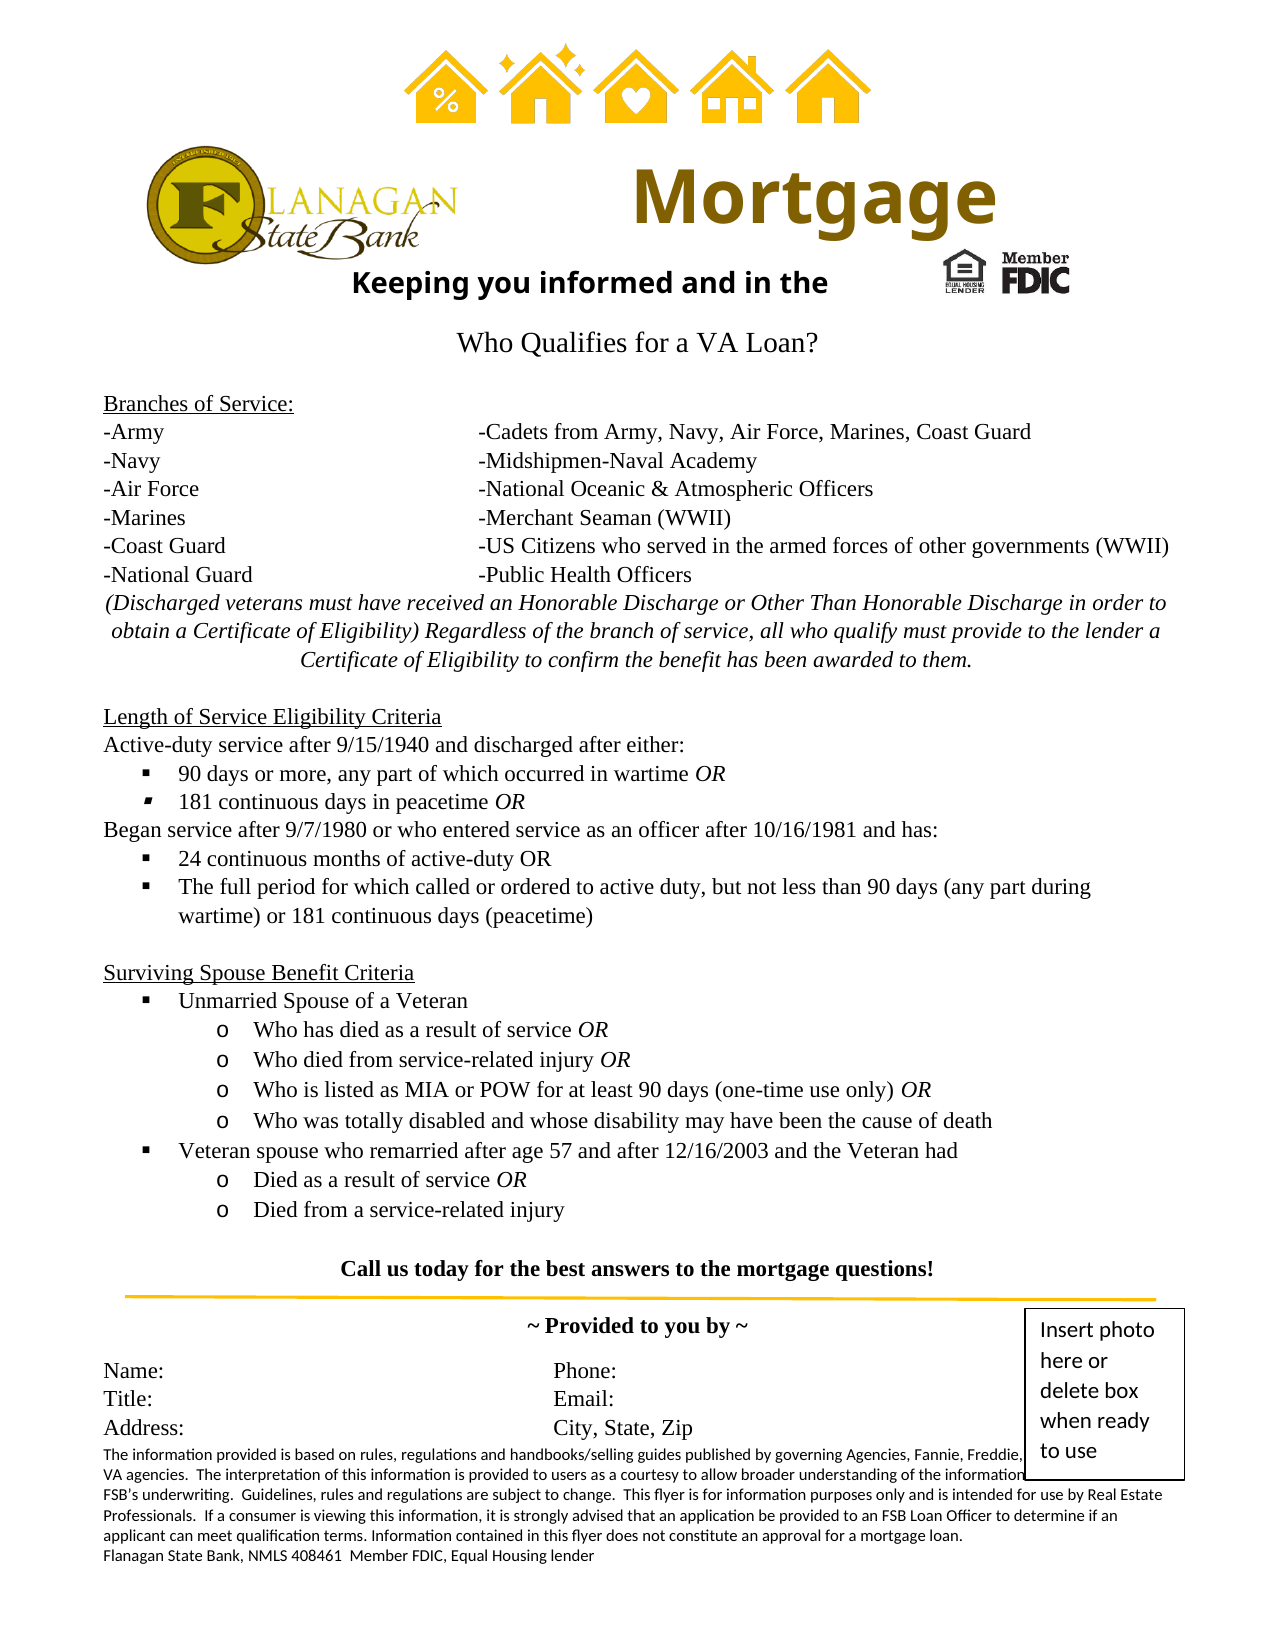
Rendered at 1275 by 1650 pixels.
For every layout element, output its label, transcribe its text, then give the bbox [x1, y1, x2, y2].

list Who has died as a result of service OR [216, 1016, 1172, 1044]
text Title: Email: [103, 1385, 1024, 1412]
picture [138, 137, 464, 269]
list Who was totally disabled and whose disability may have been the cause of death [216, 1107, 1172, 1135]
text -Coast Guard -US Citizens who served in the armed forces of other governments (WWII) [103, 532, 1172, 558]
text Active-duty service after 9/15/1940 and discharged after either: [103, 731, 1172, 758]
list Veteran spouse who remarried after age 57 and after 12/16/2003 and the Veteran had [141, 1137, 1172, 1164]
text Name: Phone: [103, 1357, 1024, 1383]
list The full period for which called or ordered to active duty, but not less than 90 days (any part during wartime) or 181 continuous days (peacetime) [141, 873, 1172, 928]
list Died as a result of service OR [216, 1166, 1172, 1194]
list Who died from service-related injury OR [216, 1046, 1172, 1074]
text (Discharged veterans must have received an Honorable Discharge or Other Than Honorable Discharge in order to obtain a Certificate of Eligibility) Regardless of the branch of service, all who qualify must provide to the lender a Certificate of Eligibility to confirm the benefit has been awarded to them. [103, 589, 1172, 672]
list 90 days or more, any part of which occurred in wartime OR [141, 760, 1172, 786]
text Length of Service Eligibility Criteria [103, 703, 1172, 729]
text Surviving Spouse Benefit Criteria [103, 959, 1172, 985]
list 24 continuous months of active-duty OR [141, 845, 1172, 871]
text -Army -Cadets from Army, Navy, Air Force, Marines, Coast Guard [103, 418, 1172, 445]
text Began service after 9/7/1980 or who entered service as an officer after 10/16/1981 and has: [103, 817, 1172, 843]
list Died from a service-related injury [216, 1196, 1172, 1224]
list Who is listed as MIA or POW for at least 90 days (one-time use only) OR [216, 1076, 1172, 1105]
list 181 continuous days in peacetime OR [141, 788, 1172, 814]
text -Air Force -National Oceanic & Atmospheric Officers [103, 475, 1172, 502]
text Who Qualifies for a VA Loan? [103, 325, 1172, 359]
text -Navy -Midshipmen-Naval Academy [103, 447, 1172, 473]
text Branches of Service: [103, 390, 1172, 416]
picture [942, 248, 1070, 295]
text -Marines -Merchant Seaman (WWII) [103, 504, 1172, 530]
text -National Guard -Public Health Officers [103, 561, 1172, 587]
picture [398, 37, 877, 135]
text ~ Provided to you by ~ [103, 1312, 1024, 1338]
text Address: City, State, Zip [103, 1414, 1024, 1440]
text Call us today for the best answers to the mortgage questions! [103, 1255, 1172, 1281]
list Unmarried Spouse of a Veteran [141, 987, 1172, 1013]
